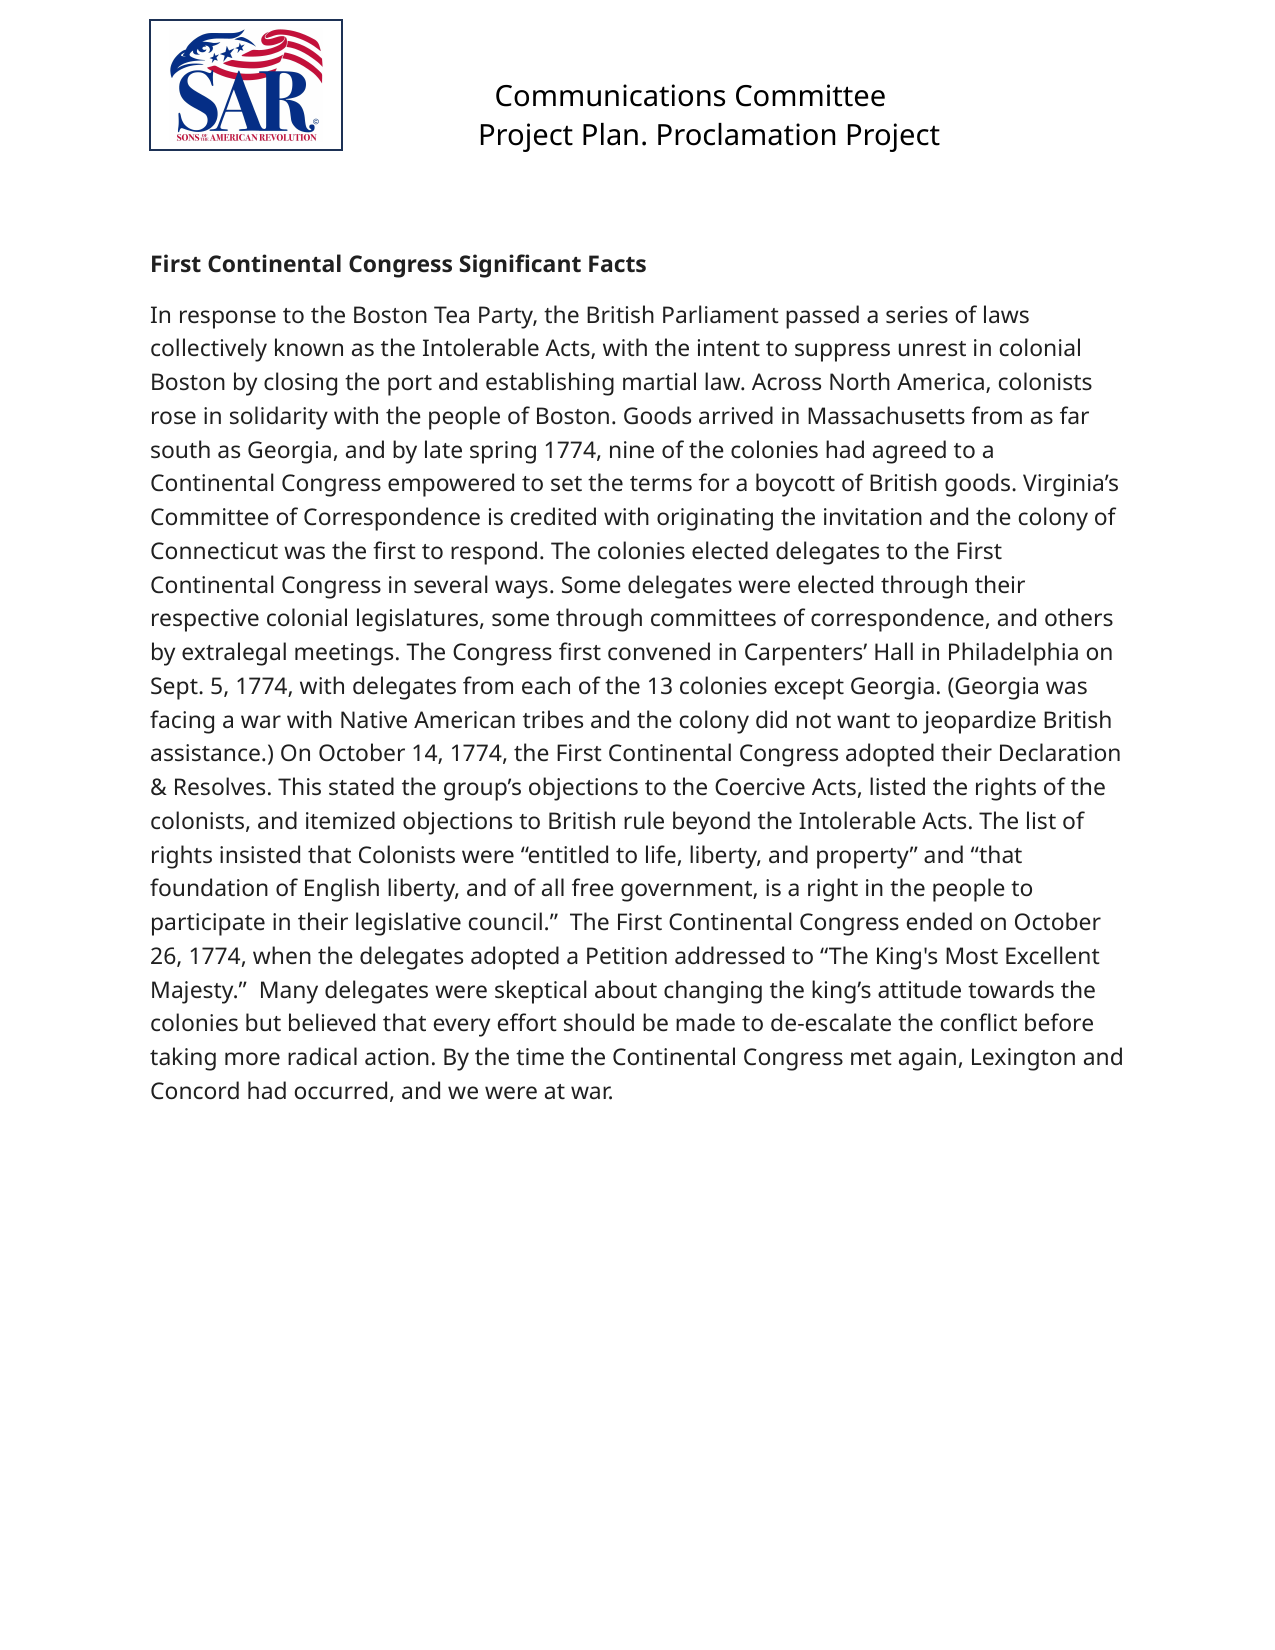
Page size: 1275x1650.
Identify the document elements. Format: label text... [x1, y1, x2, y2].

text In response to the Boston Tea Party, the British Parliament passed a series of laws collectively known as the Intolerable Acts, with the intent to suppress unrest in colonial Boston by closing the port and establishing martial law. Across North America, colonists rose in solidarity with the people of Boston. Goods arrived in Massachusetts from as far south as Georgia, and by late spring 1774, nine of the colonies had agreed to a Continental Congress empowered to set the terms for a boycott of British goods. Virginia’s Committee of Correspondence is credited with originating the invitation and the colony of Connecticut was the first to respond. The colonies elected delegates to the First Continental Congress in several ways. Some delegates were elected through their respective colonial legislatures, some through committees of correspondence, and others by extralegal meetings. The Congress first convened in Carpenters’ Hall in Philadelphia on Sept. 5, 1774, with delegates from each of the 13 colonies except Georgia. (Georgia was facing a war with Native American tribes and the colony did not want to jeopardize British assistance.) On October 14, 1774, the First Continental Congress adopted their Declaration & Resolves. This stated the group’s objections to the Coercive Acts, listed the rights of the colonists, and itemized objections to British rule beyond the Intolerable Acts. The list of rights insisted that Colonists were “entitled to life, liberty, and property” and “that foundation of English liberty, and of all free government, is a right in the people to participate in their legislative council.” The First Continental Congress ended on October 26, 1774, when the delegates adopted a Petition addressed to “The King's Most Excellent Majesty.” Many delegates were skeptical about changing the king’s attitude towards the colonies but believed that every effort should be made to de-escalate the conflict before taking more radical action. By the time the Continental Congress met again, Lexington and Concord had occurred, and we were at war. [150, 298, 1125, 1106]
text First Continental Congress Significant Facts [150, 248, 1125, 279]
picture [169, 28, 324, 142]
